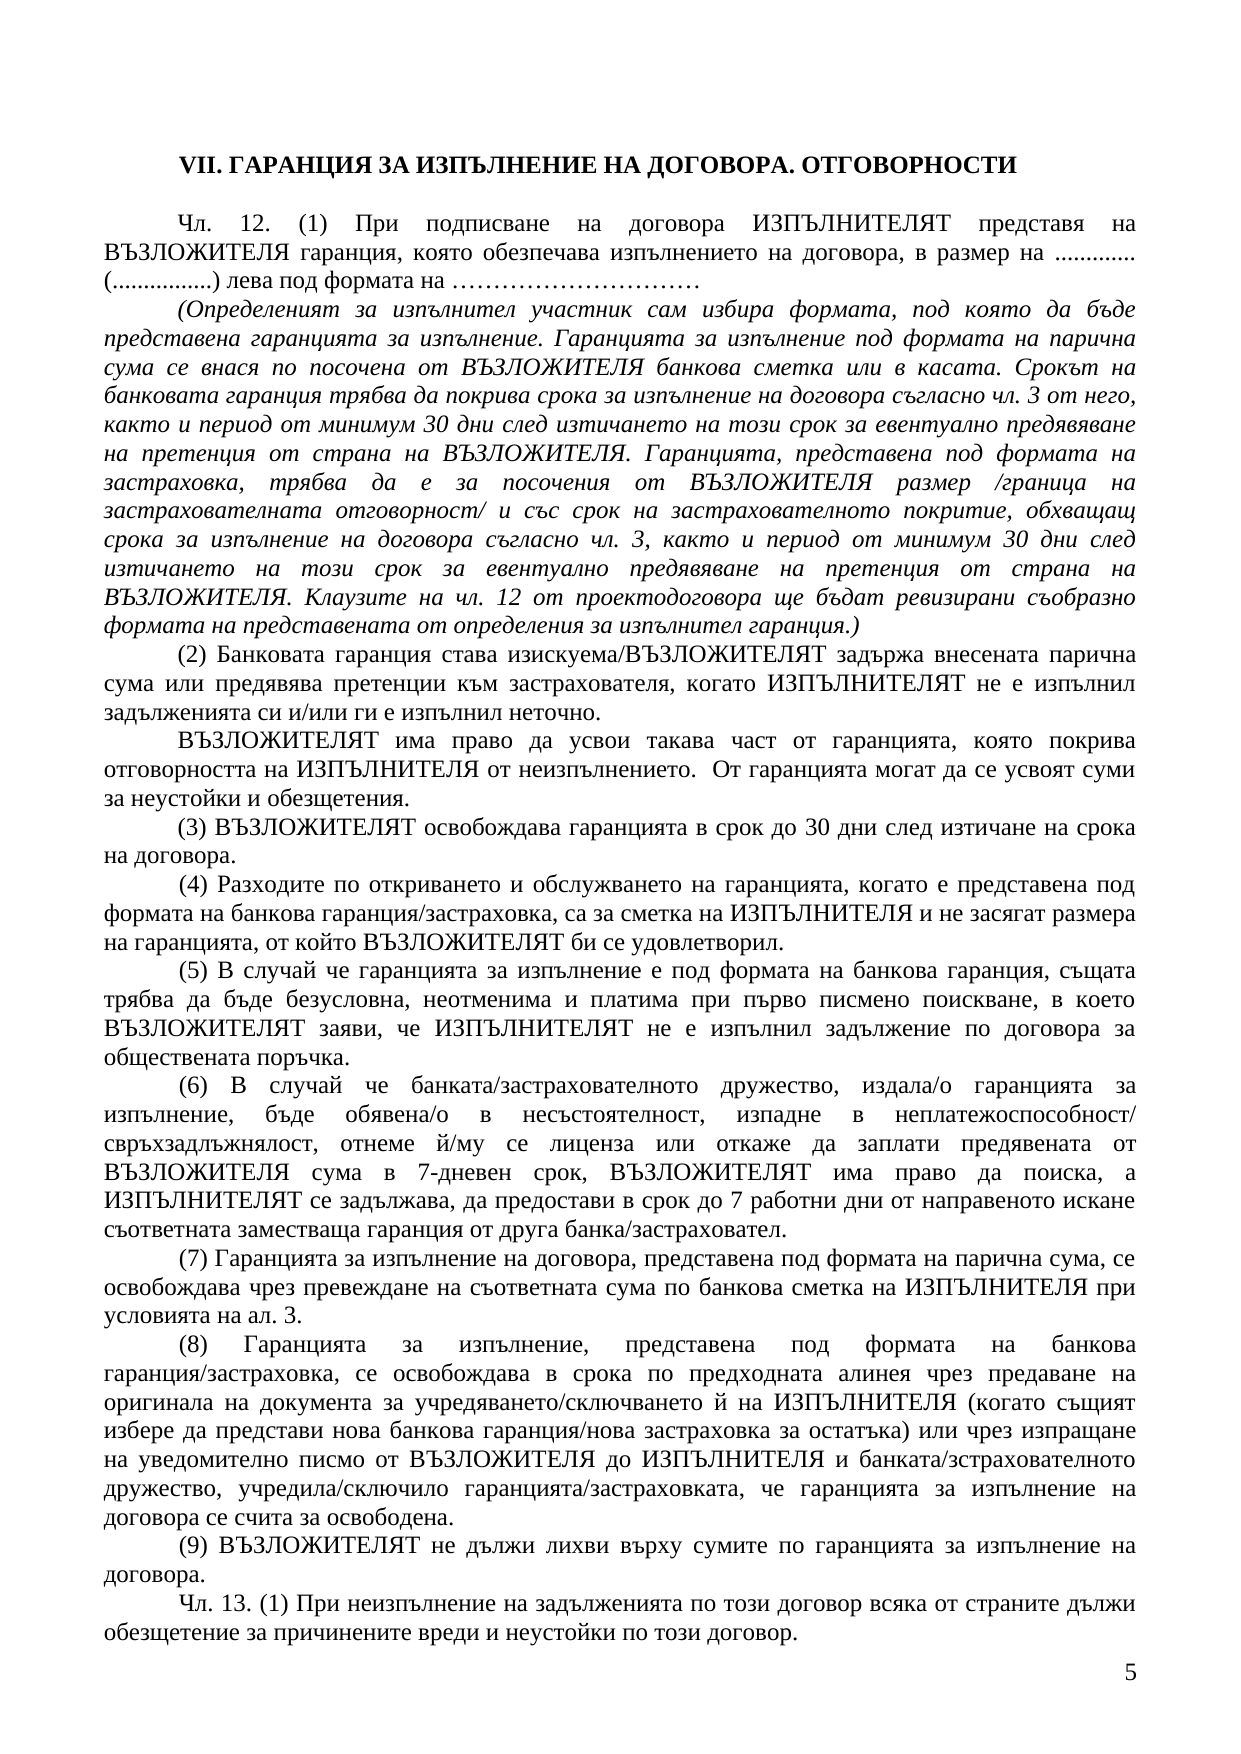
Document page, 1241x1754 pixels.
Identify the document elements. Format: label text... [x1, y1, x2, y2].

text (2) Банковата гаранция става изискуема/ВЪЗЛОЖИТЕЛЯТ задържа внесената парична сума или предявява претенции към застрахователя, когато ИЗПЪЛНИТЕЛЯТ не е изпълнил задълженията си и/или ги е изпълнил неточно. [103, 639, 1137, 725]
text (6) В случай че банката/застрахователното дружество, издала/о гаранцията за изпълнение, бъде обявена/о в несъстоятелност, изпадне в неплатежоспособност/ свръхзадлъжнялост, отнеме й/му се лиценза или откаже да заплати предявената от ВЪЗЛОЖИТЕЛЯ сума в 7-дневен срок, ВЪЗЛОЖИТЕЛЯТ има право да поиска, а ИЗПЪЛНИТЕЛЯТ се задължава, да предостави в срок до 7 работни дни от направеното искане съответната заместваща гаранция от друга банка/застраховател. [103, 1070, 1137, 1243]
text (Определеният за изпълнител участник сам избира формата, под която да бъде представена гаранцията за изпълнение. Гаранцията за изпълнение под формата на парична сума се внася по посочена от ВЪЗЛОЖИТЕЛЯ банкова сметка или в касата. Срокът на банковата гаранция трябва да покрива срока за изпълнение на договора съгласно чл. 3 от него, както и период от минимум 30 дни след изтичането на този срок за евентуално предявяване на претенция от страна на ВЪЗЛОЖИТЕЛЯ. Гаранцията, представена под формата на застраховка, трябва да е за посочения от ВЪЗЛОЖИТЕЛЯ размер /граница на застрахователната отговорност/ и със срок на застрахователното покритие, обхващащ срока за изпълнение на договора съгласно чл. 3, както и период от минимум 30 дни след изтичането на този срок за евентуално предявяване на претенция от страна на ВЪЗЛОЖИТЕЛЯ. Клаузите на чл. 12 от проектодоговора ще бъдат ревизирани съобразно формата на представената от определения за изпълнител гаранция.) [103, 294, 1137, 639]
text ВЪЗЛОЖИТЕЛЯТ има право да усвои такава част от гаранцията, която покрива отговорността на ИЗПЪЛНИТЕЛЯ от неизпълнението. От гаранцията могат да се усвоят суми за неустойки и обезщетения. [103, 725, 1137, 812]
text (8) Гаранцията за изпълнение, представена под формата на банкова гаранция/застраховка, се освобождава в срока по предходната алинея чрез предаване на оригинала на документа за учредяването/сключването й на ИЗПЪЛНИТЕЛЯ (когато същият избере да представи нова банкова гаранция/нова застраховка за остатъка) или чрез изпращане на уведомително писмо от ВЪЗЛОЖИТЕЛЯ до ИЗПЪЛНИТЕЛЯ и банката/зстрахователното дружество, учредила/сключило гаранцията/застраховката, че гаранцията за изпълнение на договора се счита за освободена. [103, 1329, 1137, 1530]
text VII. ГАРАНЦИЯ ЗА ИЗПЪЛНЕНИЕ НА ДОГОВОРА. ОТГОВОРНОСТИ [103, 150, 1137, 179]
text (9) ВЪЗЛОЖИТЕЛЯТ не дължи лихви върху сумите по гаранцията за изпълнение на договора. [103, 1530, 1137, 1588]
text (4) Разходите по откриването и обслужването на гаранцията, когато е представена под формата на банкова гаранция/застраховка, са за сметка на ИЗПЪЛНИТЕЛЯ и не засягат размера на гаранцията, от който ВЪЗЛОЖИТЕЛЯТ би се удовлетворил. [103, 869, 1137, 955]
text (7) Гаранцията за изпълнение на договора, представена под формата на парична сума, се освобождава чрез превеждане на съответната сума по банкова сметка на ИЗПЪЛНИТЕЛЯ при условията на ал. 3. [103, 1243, 1137, 1329]
text (5) В случай че гаранцията за изпълнение е под формата на банкова гаранция, същата трябва да бъде безусловна, неотменима и платима при първо писмено поискване, в което ВЪЗЛОЖИТЕЛЯТ заяви, че ИЗПЪЛНИТЕЛЯТ не е изпълнил задължение по договора за обществената поръчка. [103, 955, 1137, 1070]
text Чл. 13. (1) При неизпълнение на задълженията по този договор всяка от страните дължи обезщетение за причинените вреди и неустойки по този договор. [103, 1588, 1137, 1645]
text (3) ВЪЗЛОЖИТЕЛЯТ освобождава гаранцията в срок до 30 дни след изтичане на срока на договора. [103, 812, 1137, 869]
text Чл. 12. (1) При подписване на договора ИЗПЪЛНИТЕЛЯТ представя на ВЪЗЛОЖИТЕЛЯ гаранция, която обезпечава изпълнението на договора, в размер на ............. (................) лева под формата на ………………………… [103, 208, 1137, 294]
